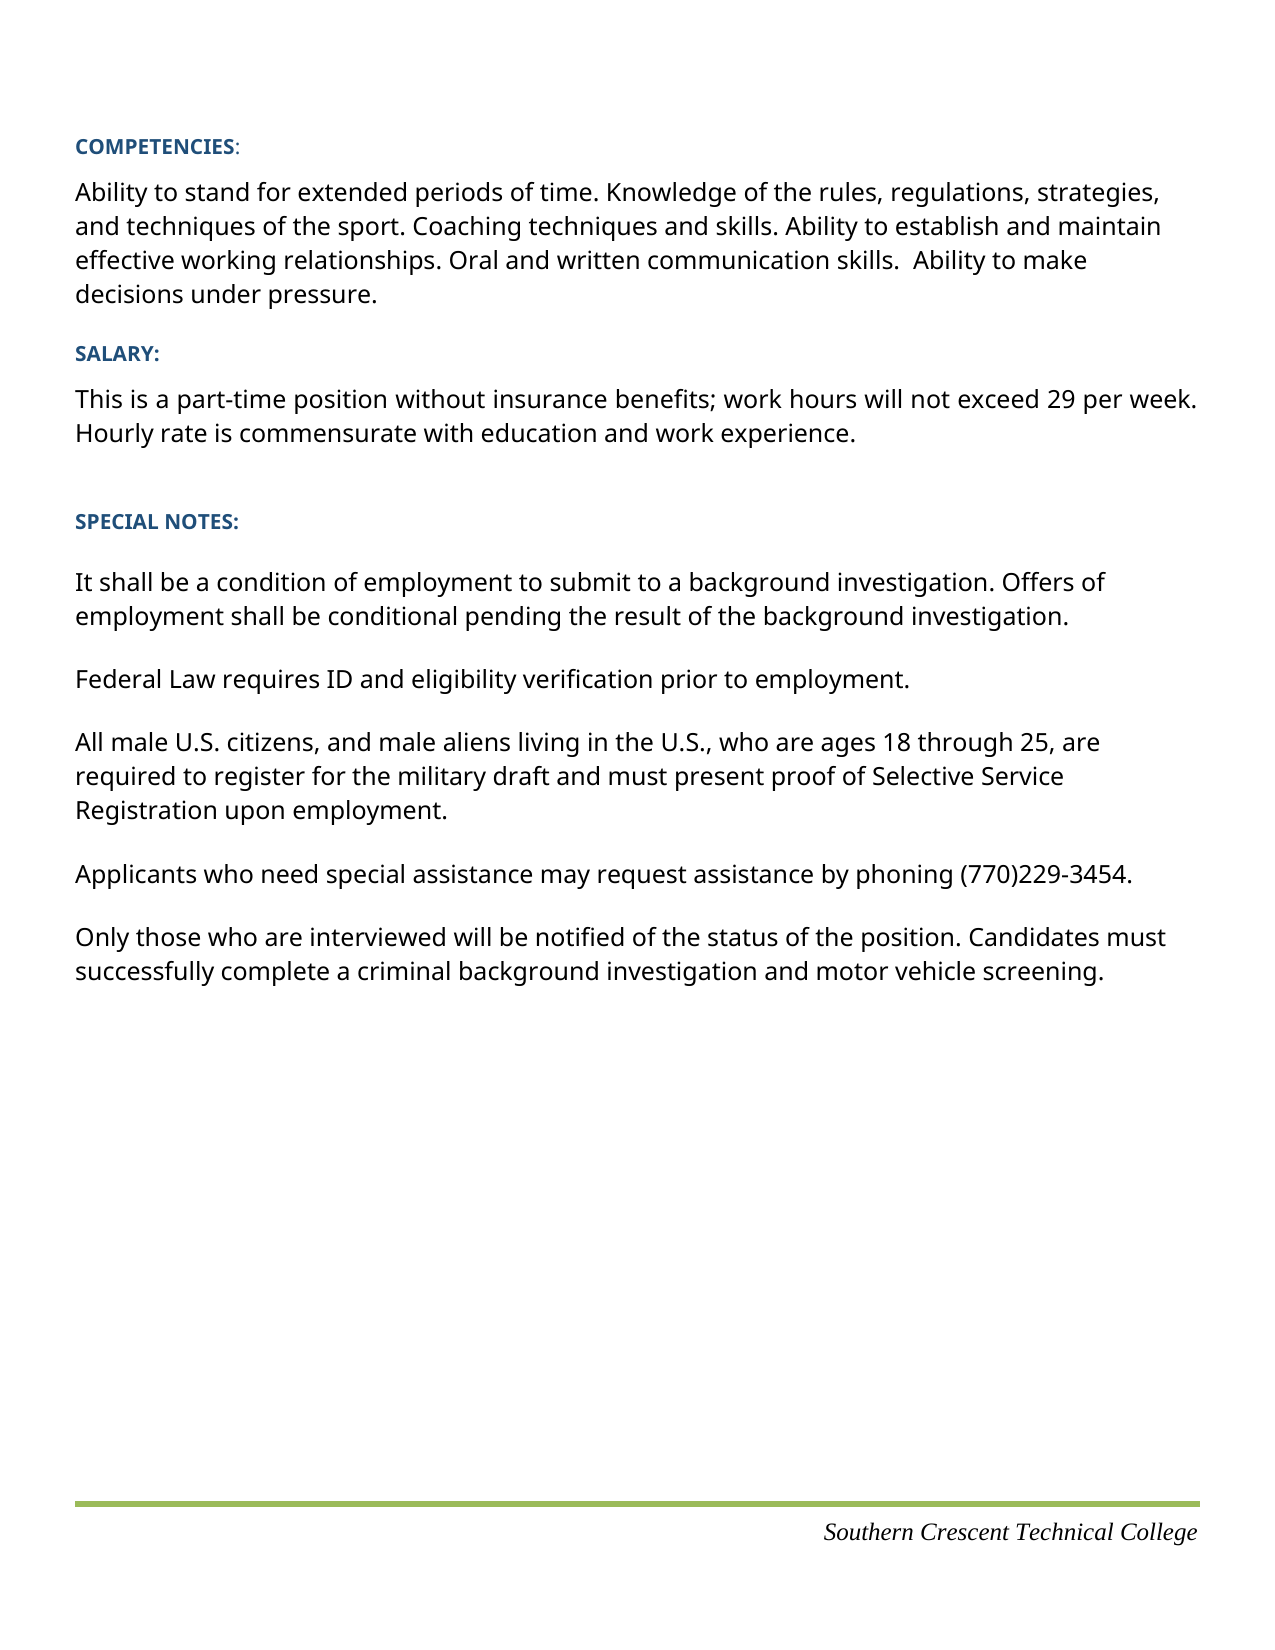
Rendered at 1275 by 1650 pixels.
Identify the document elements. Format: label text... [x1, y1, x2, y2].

text Ability to stand for extended periods of time. Knowledge of the rules, regulations, strategies, and techniques of the sport. Coaching techniques and skills. Ability to establish and maintain effective working relationships. Oral and written communication skills. Ability to make decisions under pressure. [75, 174, 1200, 311]
text All male U.S. citizens, and male aliens living in the U.S., who are ages 18 through 25, are required to register for the military draft and must present proof of Selective Service Registration upon employment. [75, 725, 1200, 827]
text SALARY: [75, 339, 1200, 368]
text It shall be a condition of employment to submit to a background investigation. Offers of employment shall be conditional pending the result of the background investigation. [75, 564, 1200, 632]
text Federal Law requires ID and eligibility verification prior to employment. [75, 662, 1200, 696]
text SPECIAL NOTES: [75, 507, 1200, 535]
text COMPETENCIES: [75, 132, 1200, 160]
text This is a part-time position without insurance benefits; work hours will not exceed 29 per week. Hourly rate is commensurate with education and work experience. [75, 382, 1200, 450]
text Only those who are interviewed will be notified of the status of the position. Candidates must successfully complete a criminal background investigation and motor vehicle screening. [75, 919, 1200, 988]
text Applicants who need special assistance may request assistance by phoning (770)229-3454. [75, 856, 1200, 890]
